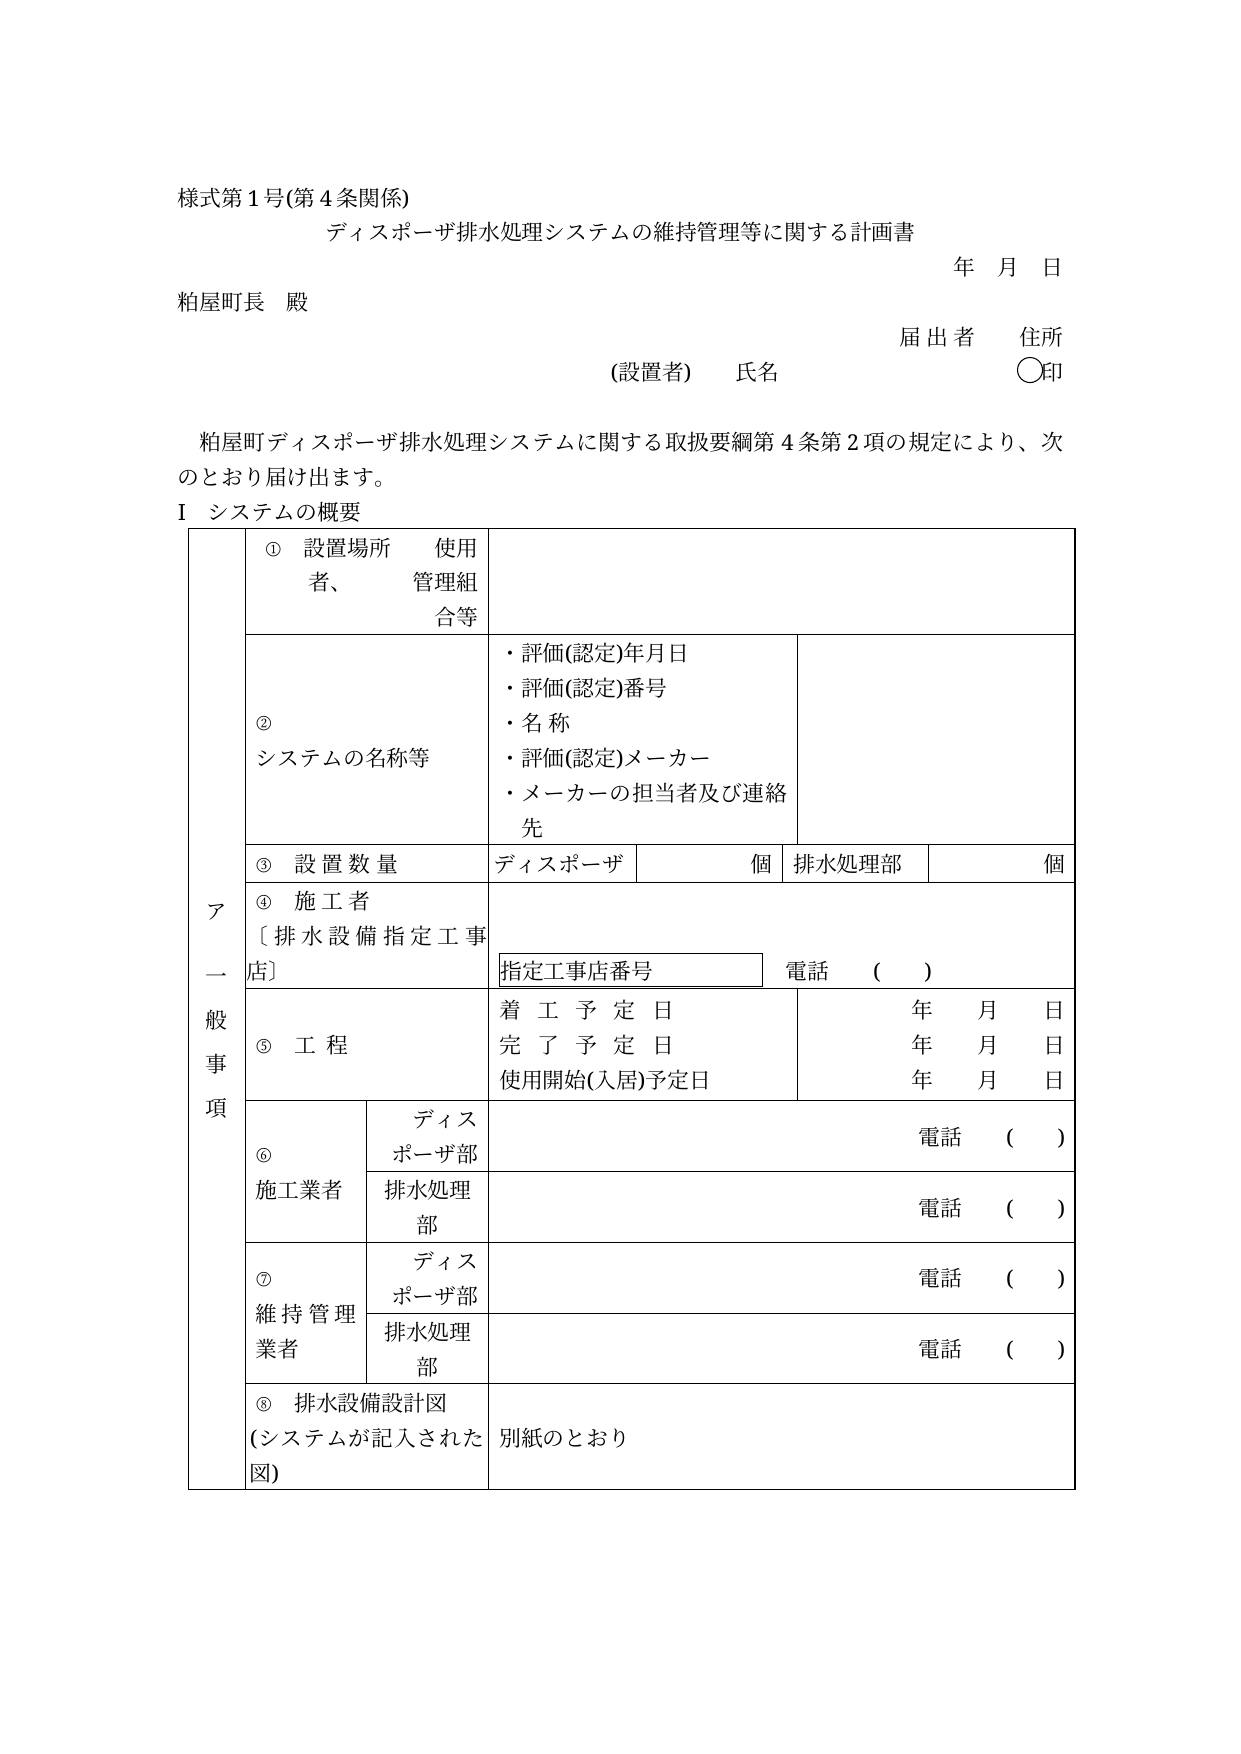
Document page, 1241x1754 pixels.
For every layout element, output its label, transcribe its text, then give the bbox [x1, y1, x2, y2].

table_header ア 一般事項 [189, 529, 245, 1489]
table_cell 別紙のとおり [489, 1384, 1074, 1489]
table_cell ⑥ 施工業者 [246, 1101, 366, 1242]
table_cell 個 [637, 845, 782, 882]
table_cell ディスポーザ [489, 845, 636, 882]
table_cell 電話 ( ) [489, 1101, 1074, 1171]
table_cell [798, 635, 1074, 844]
table_cell ② システムの名称等 [246, 635, 488, 844]
table_cell 排水処理部 [367, 1314, 488, 1383]
text 様式第1号(第4条関係) [177, 179, 1063, 214]
table_header [489, 529, 1074, 634]
text ディスポーザ排水処理システムの維持管理等に関する計画書 [177, 214, 1063, 249]
table_cell ⑦ 維持管理業者 [246, 1243, 366, 1383]
table_cell 指定工事店番号 電話 ( ) [489, 883, 1074, 987]
table_cell 排水処理部 [367, 1172, 488, 1242]
table_cell ディスポーザ部 [367, 1101, 488, 1171]
text 年 月 日 [177, 249, 1063, 284]
table_cell ディスポーザ部 [367, 1243, 488, 1312]
table_cell 電話 ( ) [489, 1243, 1074, 1312]
table_cell ③ 設置数量 [246, 845, 488, 882]
table_cell ⑤ 工程 [246, 989, 488, 1100]
text 粕屋町長 殿 [177, 284, 1063, 319]
text 届出者 住所 [177, 319, 1063, 353]
table_cell ④ 施工者 〔排水設備指定工事店〕 [246, 883, 488, 987]
table_cell 着工予定日 完了予定日 使用開始(入居)予定日 [489, 989, 797, 1100]
text Ⅰ システムの概要 [177, 493, 1063, 528]
table_header ① 設置場所使用者、管理組合等 [246, 529, 488, 634]
table_cell 年 月 日 年 月 日 年 月 日 [798, 989, 1074, 1100]
table_cell ⑧ 排水設備設計図 (システムが記入された図) [246, 1384, 488, 1489]
table_cell 個 [929, 845, 1074, 882]
table_cell 電話 ( ) [489, 1314, 1074, 1383]
table_cell ・評価(認定)年月日 ・評価(認定)番号 ・名称 ・評価(認定)メーカー ・メーカーの担当者及び連絡先 [489, 635, 797, 844]
table_cell 電話 ( ) [489, 1172, 1074, 1242]
text 粕屋町ディスポーザ排水処理システムに関する取扱要綱第4条第2項の規定により、次のとおり届け出ます。 [177, 423, 1063, 493]
table_cell 排水処理部 [783, 845, 928, 882]
text (設置者) 氏名 印 [177, 353, 1063, 388]
